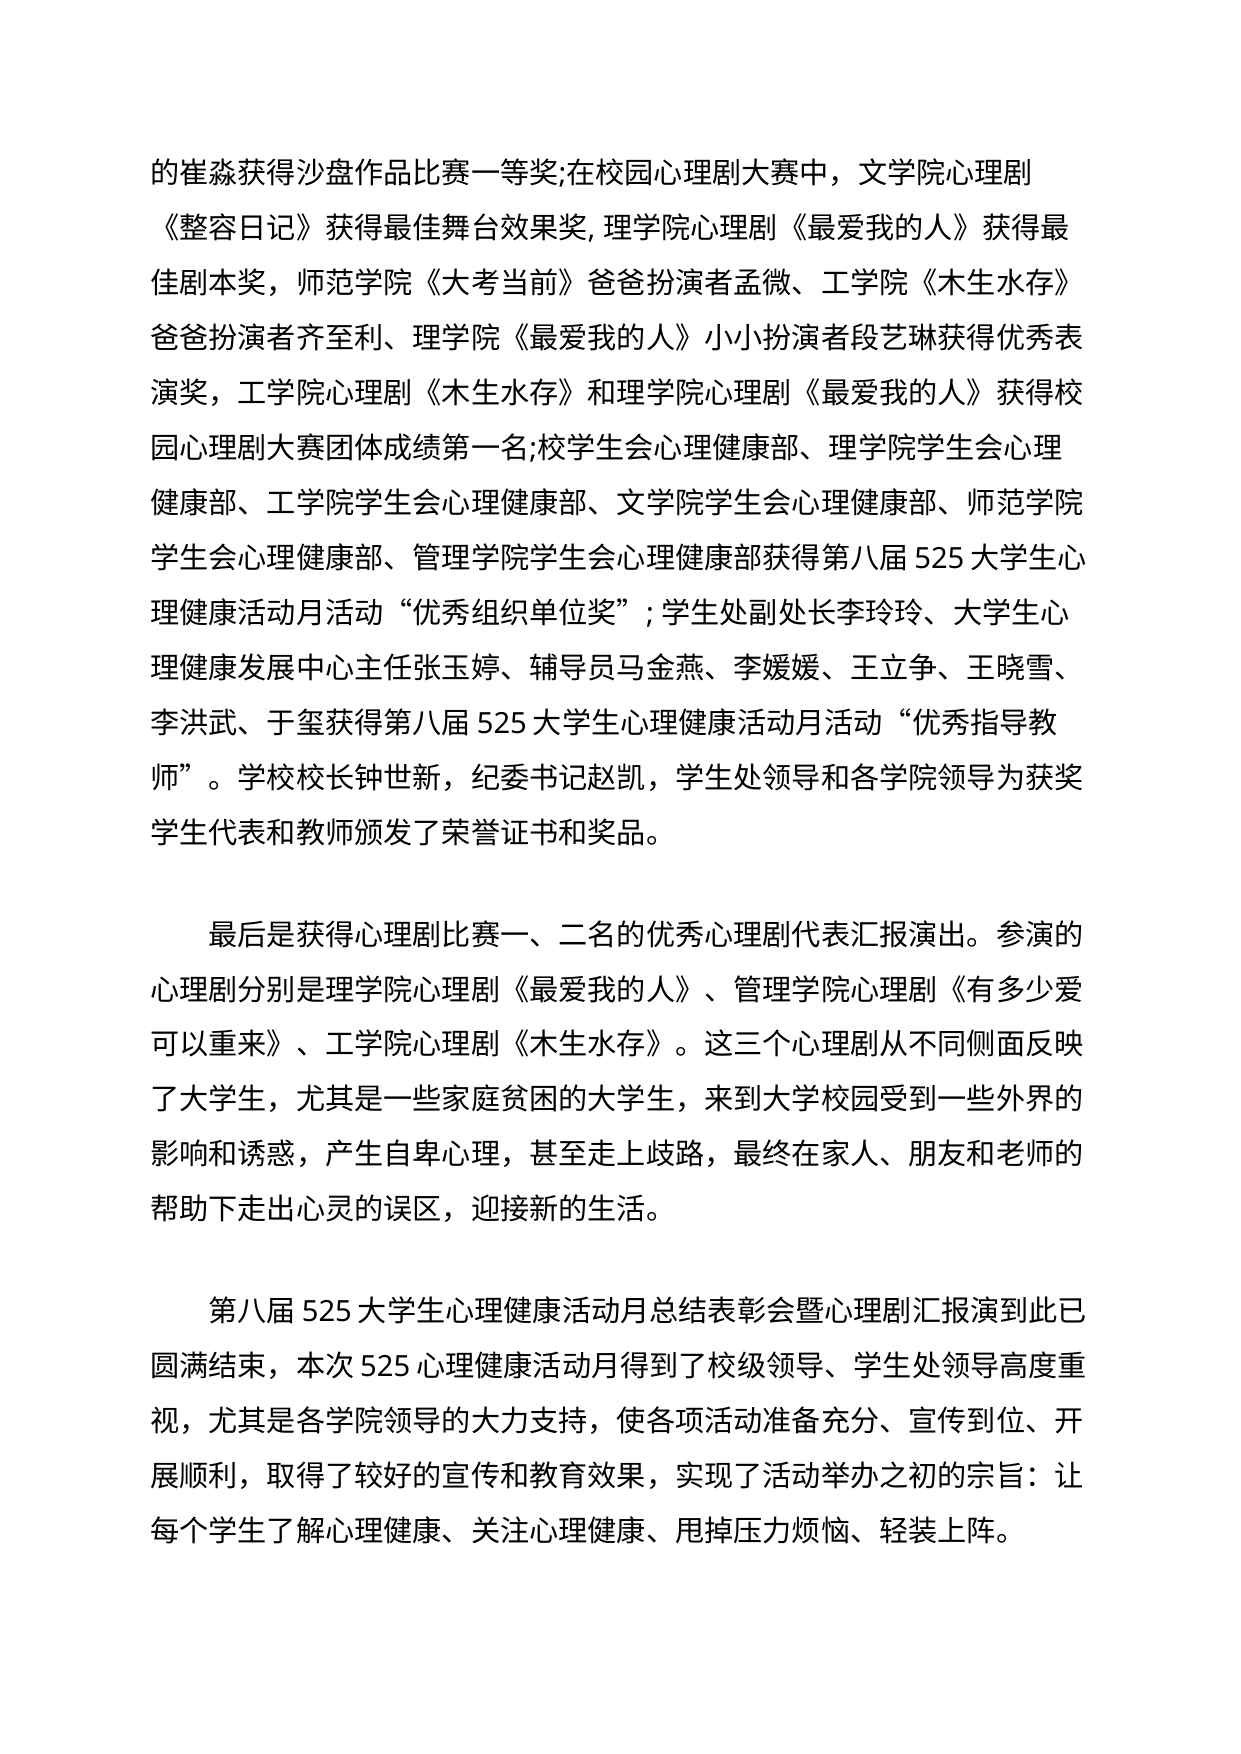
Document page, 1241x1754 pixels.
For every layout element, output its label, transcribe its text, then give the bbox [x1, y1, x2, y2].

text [150, 150, 1090, 852]
text 第八届525大学生心理健康活动月总结表彰会暨心理剧汇报演到此已圆满结束，本次525心理健康活动月得到了校级领导、学生处领导高度重视，尤其是各学院领导的大力支持，使各项活动准备充分、宣传到位、开展顺利，取得了较好的宣传和教育效果，实现了活动举办之初的宗旨：让每个学生了解心理健康、关注心理健康、甩掉压力烦恼、轻装上阵。 [150, 1287, 1090, 1549]
text 最后是获得心理剧比赛一、二名的优秀心理剧代表汇报演出。参演的心理剧分别是理学院心理剧《最爱我的人》、管理学院心理剧《有多少爱可以重来》、工学院心理剧《木生水存》。这三个心理剧从不同侧面反映了大学生，尤其是一些家庭贫困的大学生，来到大学校园受到一些外界的影响和诱惑，产生自卑心理，甚至走上歧路，最终在家人、朋友和老师的帮助下走出心灵的误区，迎接新的生活。 [150, 911, 1090, 1228]
